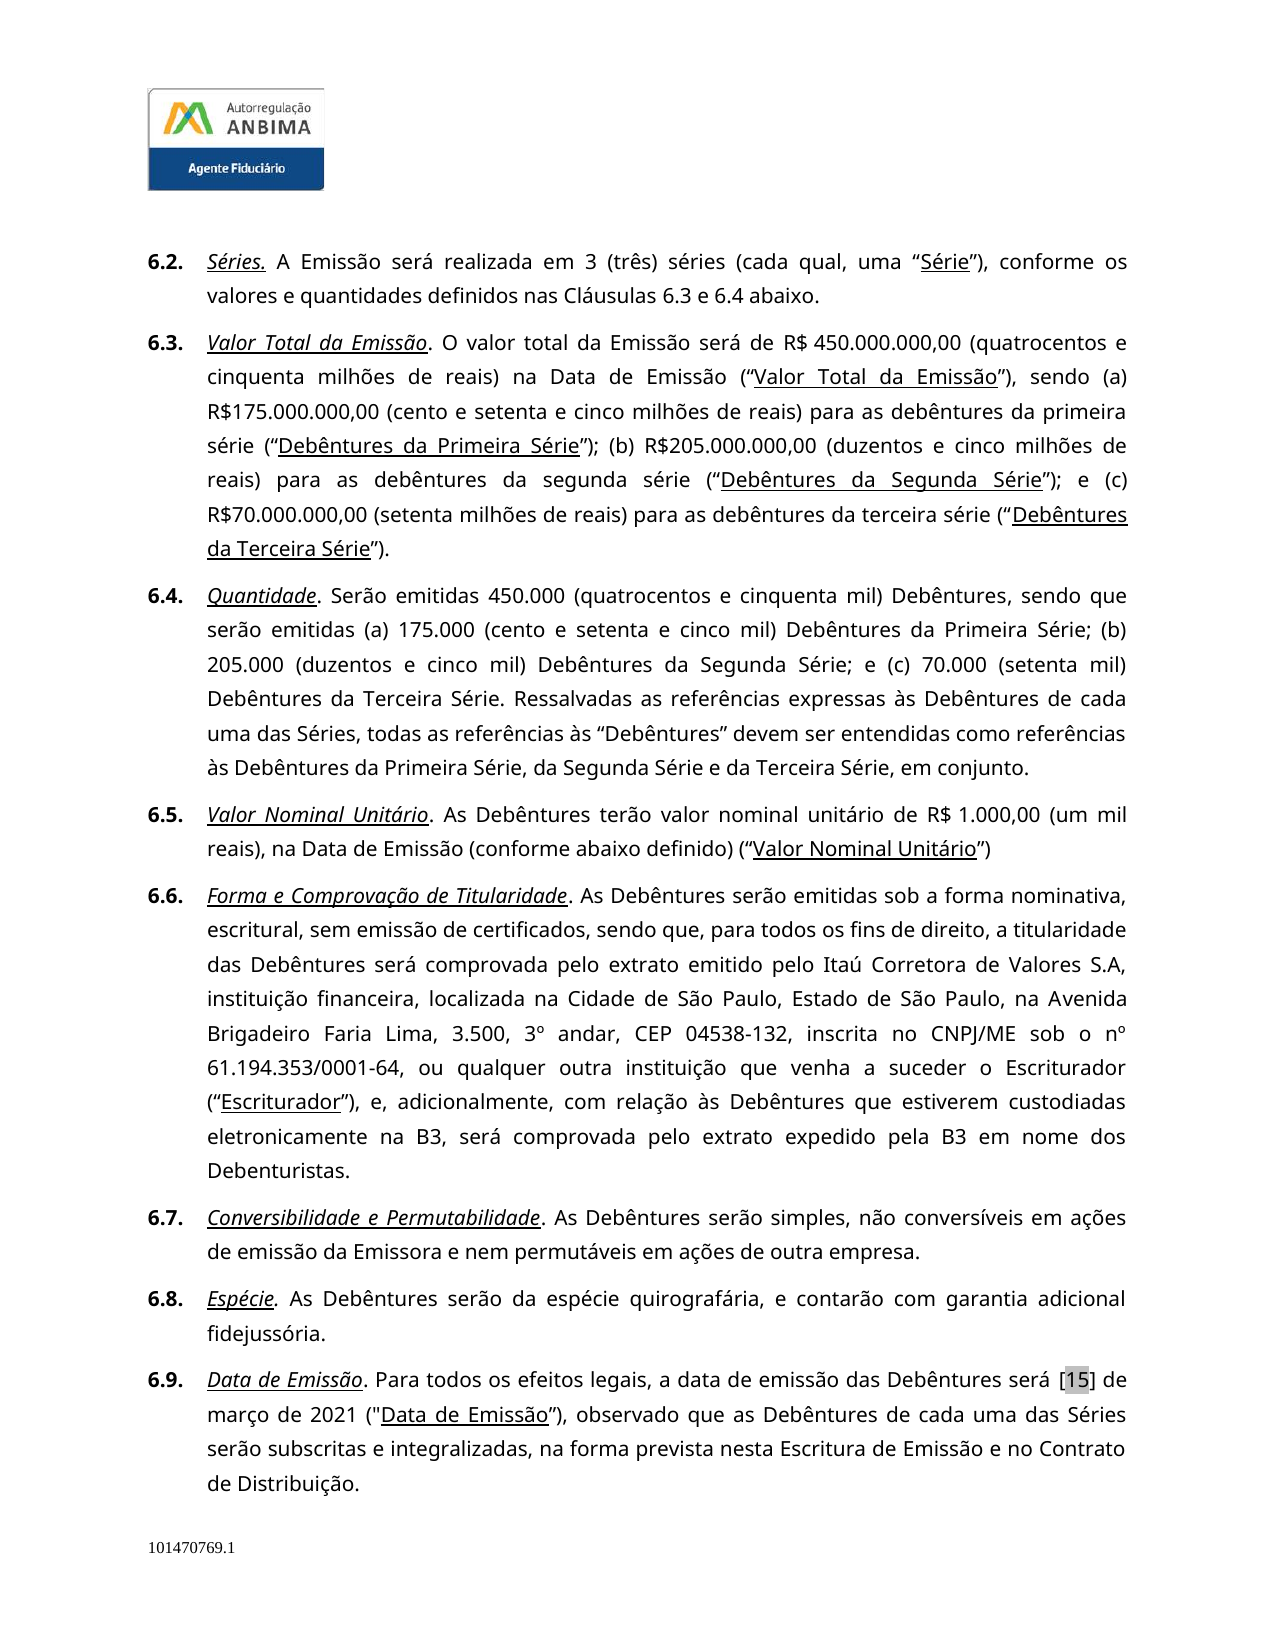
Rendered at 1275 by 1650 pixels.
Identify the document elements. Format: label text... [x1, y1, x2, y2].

picture [147, 88, 325, 191]
list Valor Total da Emissão. O valor total da Emissão será de R$ 450.000.000,00 (quatrocentos e cinquenta milhões de reais) na Data de Emissão (“Valor Total da Emissão”), sendo (a) R$175.000.000,00 (cento e setenta e cinco milhões de reais) para as debêntures da primeira série (“Debêntures da Primeira Série”); (b) R$205.000.000,00 (duzentos e cinco milhões de reais) para as debêntures da segunda série (“Debêntures da Segunda Série”); e (c) R$70.000.000,00 (setenta milhões de reais) para as debêntures da terceira série (“Debêntures da Terceira Série”). [148, 328, 1127, 563]
list Data de Emissão. Para todos os efeitos legais, a data de emissão das Debêntures será [15] de março de 2021 ("Data de Emissão”), observado que as Debêntures de cada uma das Séries serão subscritas e integralizadas, na forma prevista nesta Escritura de Emissão e no Contrato de Distribuição. [148, 1366, 1127, 1497]
list Conversibilidade e Permutabilidade. As Debêntures serão simples, não conversíveis em ações de emissão da Emissora e nem permutáveis em ações de outra empresa. [148, 1203, 1127, 1266]
list Forma e Comprovação de Titularidade. As Debêntures serão emitidas sob a forma nominativa, escritural, sem emissão de certificados, sendo que, para todos os fins de direito, a titularidade das Debêntures será comprovada pelo extrato emitido pelo Itaú Corretora de Valores S.A, instituição financeira, localizada na Cidade de São Paulo, Estado de São Paulo, na Avenida Brigadeiro Faria Lima, 3.500, 3º andar, CEP 04538-132, inscrita no CNPJ/ME sob o nº 61.194.353/0001-64, ou qualquer outra instituição que venha a suceder o Escriturador (“Escriturador”), e, adicionalmente, com relação às Debêntures que estiverem custodiadas eletronicamente na B3, será comprovada pelo extrato expedido pela B3 em nome dos Debenturistas. [148, 881, 1127, 1185]
list Quantidade. Serão emitidas 450.000 (quatrocentos e cinquenta mil) Debêntures, sendo que serão emitidas (a) 175.000 (cento e setenta e cinco mil) Debêntures da Primeira Série; (b) 205.000 (duzentos e cinco mil) Debêntures da Segunda Série; e (c) 70.000 (setenta mil) Debêntures da Terceira Série. Ressalvadas as referências expressas às Debêntures de cada uma das Séries, todas as referências às “Debêntures” devem ser entendidas como referências às Debêntures da Primeira Série, da Segunda Série e da Terceira Série, em conjunto. [148, 581, 1127, 782]
list Valor Nominal Unitário. As Debêntures terão valor nominal unitário de R$ 1.000,00 (um mil reais), na Data de Emissão (conforme abaixo definido) (“Valor Nominal Unitário”) [148, 800, 1127, 863]
list Séries. A Emissão será realizada em 3 (três) séries (cada qual, uma “Série”), conforme os valores e quantidades definidos nas Cláusulas 6.3 e 6.4 abaixo. [148, 247, 1127, 310]
list Espécie. As Debêntures serão da espécie quirografária, e contarão com garantia adicional fidejussória. [148, 1284, 1127, 1347]
